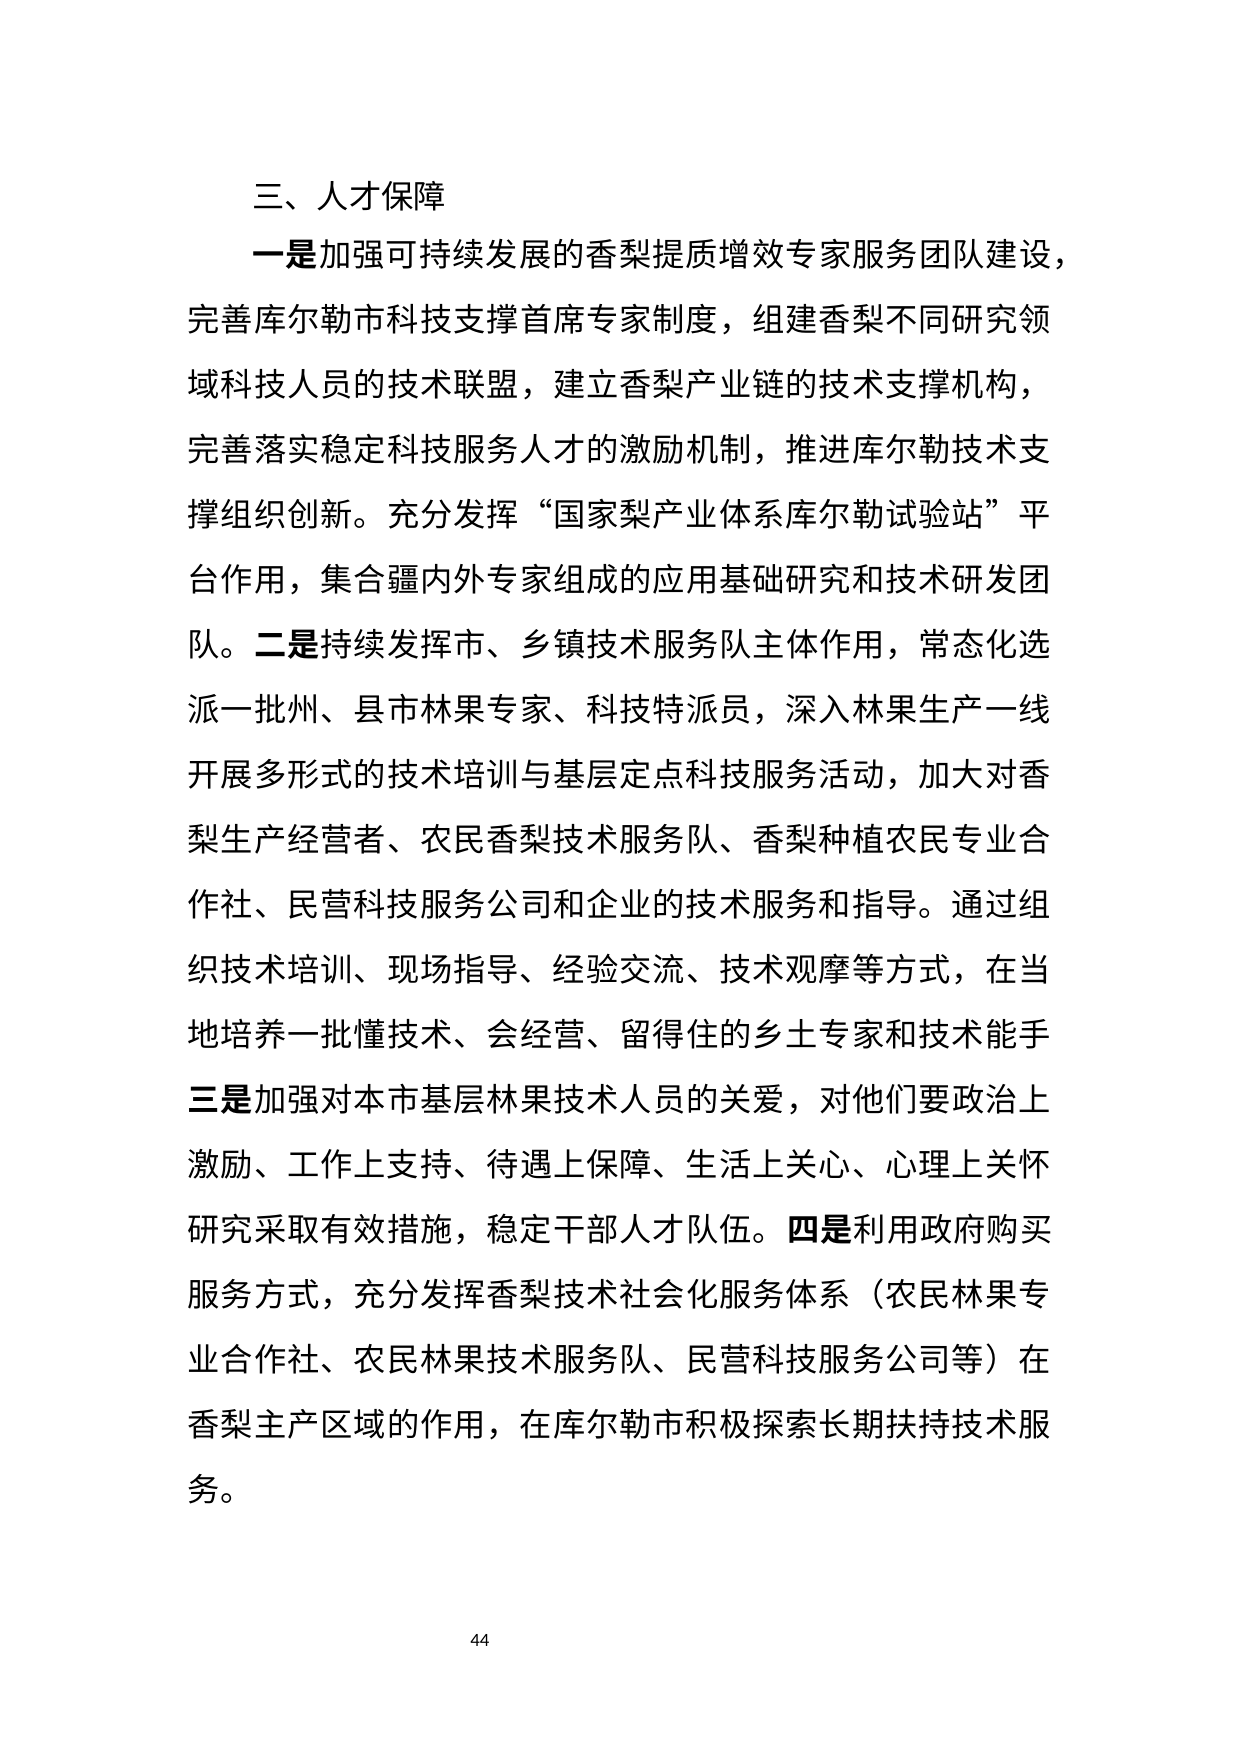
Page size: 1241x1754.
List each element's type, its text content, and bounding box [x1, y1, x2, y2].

subtitle 三、人才保障 [187, 162, 1053, 220]
text 一是加强可持续发展的香梨提质增效专家服务团队建设，完善库尔勒市科技支撑首席专家制度，组建香梨不同研究领域科技人员的技术联盟，建立香梨产业链的技术支撑机构，完善落实稳定科技服务人才的激励机制，推进库尔勒技术支撑组织创新。充分发挥“国家梨产业体系库尔勒试验站”平台作用，集合疆内外专家组成的应用基础研究和技术研发团队。二是持续发挥市、乡镇技术服务队主体作用，常态化选派一批州、县市林果专家、科技特派员，深入林果生产一线，开展多形式的技术培训与基层定点科技服务活动，加大对香梨生产经营者、农民香梨技术服务队、香梨种植农民专业合作社、民营科技服务公司和企业的技术服务和指导。通过组织技术培训、现场指导、经验交流、技术观摩等方式，在当地培养一批懂技术、会经营、留得住的乡土专家和技术能手。三是加强对本市基层林果技术人员的关爱，对他们要政治上激励、工作上支持、待遇上保障、生活上关心、心理上关怀，研究采取有效措施，稳定干部人才队伍。四是利用政府购买服务方式，充分发挥香梨技术社会化服务体系（农民林果专业合作社、农民林果技术服务队、民营科技服务公司等）在香梨主产区域的作用，在库尔勒市积极探索长期扶持技术服务。 [187, 220, 1053, 1520]
